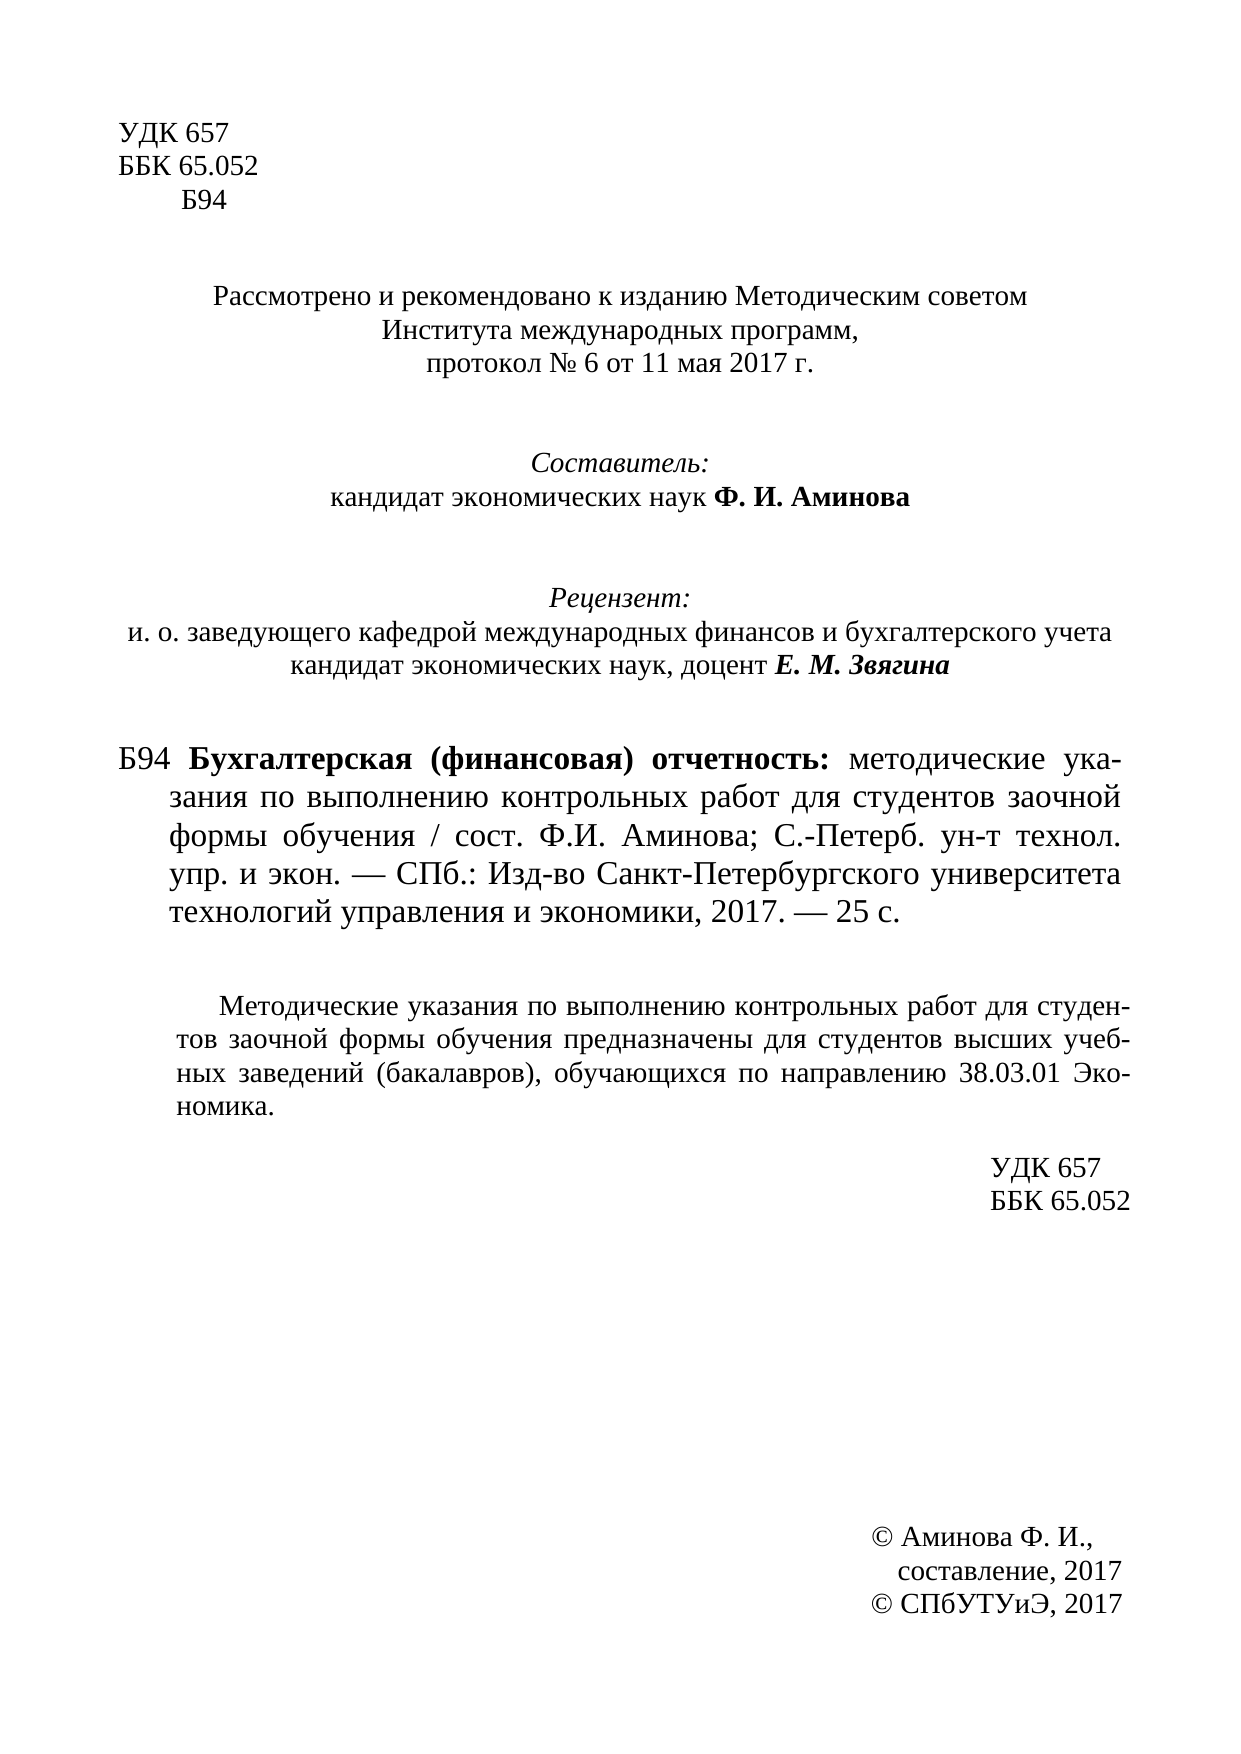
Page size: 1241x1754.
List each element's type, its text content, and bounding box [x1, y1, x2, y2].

text и. о. заведующего кафедрой международных финансов и бухгалтерского учета кандидат экономических наук, доцент Е. М. Звягина [106, 614, 1133, 681]
text Рассмотрено и рекомендовано к изданию Методическим советом Института международных программ, [201, 278, 1039, 345]
text Б94 [181, 183, 1163, 216]
text Методические указания по выполнению контрольных работ для студен- тов заочной формы обучения предназначены для студентов высших учеб- ных заведений (бакалавров), обучающихся по направлению 38.03.01 Эко- номика. [176, 988, 1131, 1122]
text УДК 657 [990, 1151, 1163, 1184]
text ББК 65.052 [118, 149, 1163, 183]
text Составитель: [106, 446, 1134, 480]
subtitle Б94 Бухгалтерская (финансовая) отчетность: методические ука- зания по выполнению контрольных работ для студентов заочной формы обучения / сост. Ф.И. Аминова; С.-Петерб. ун-т технол. упр. и экон. — СПб.: Изд-во Санкт-Петербургского университета технологий управления и экономики, 2017. — 25 с. [118, 738, 1122, 930]
text кандидат экономических наук Ф. И. Аминова [106, 480, 1134, 513]
text © СПбУТУиЭ, 2017 [106, 1587, 1122, 1620]
text УДК 657 [118, 115, 1163, 149]
text ББК 65.052 [990, 1184, 1163, 1218]
text протокол № 6 от 11 мая 2017 г. [106, 345, 1134, 379]
text Рецензент: [106, 580, 1134, 614]
text © Аминова Ф. И., составление, 2017 [871, 1519, 1163, 1587]
